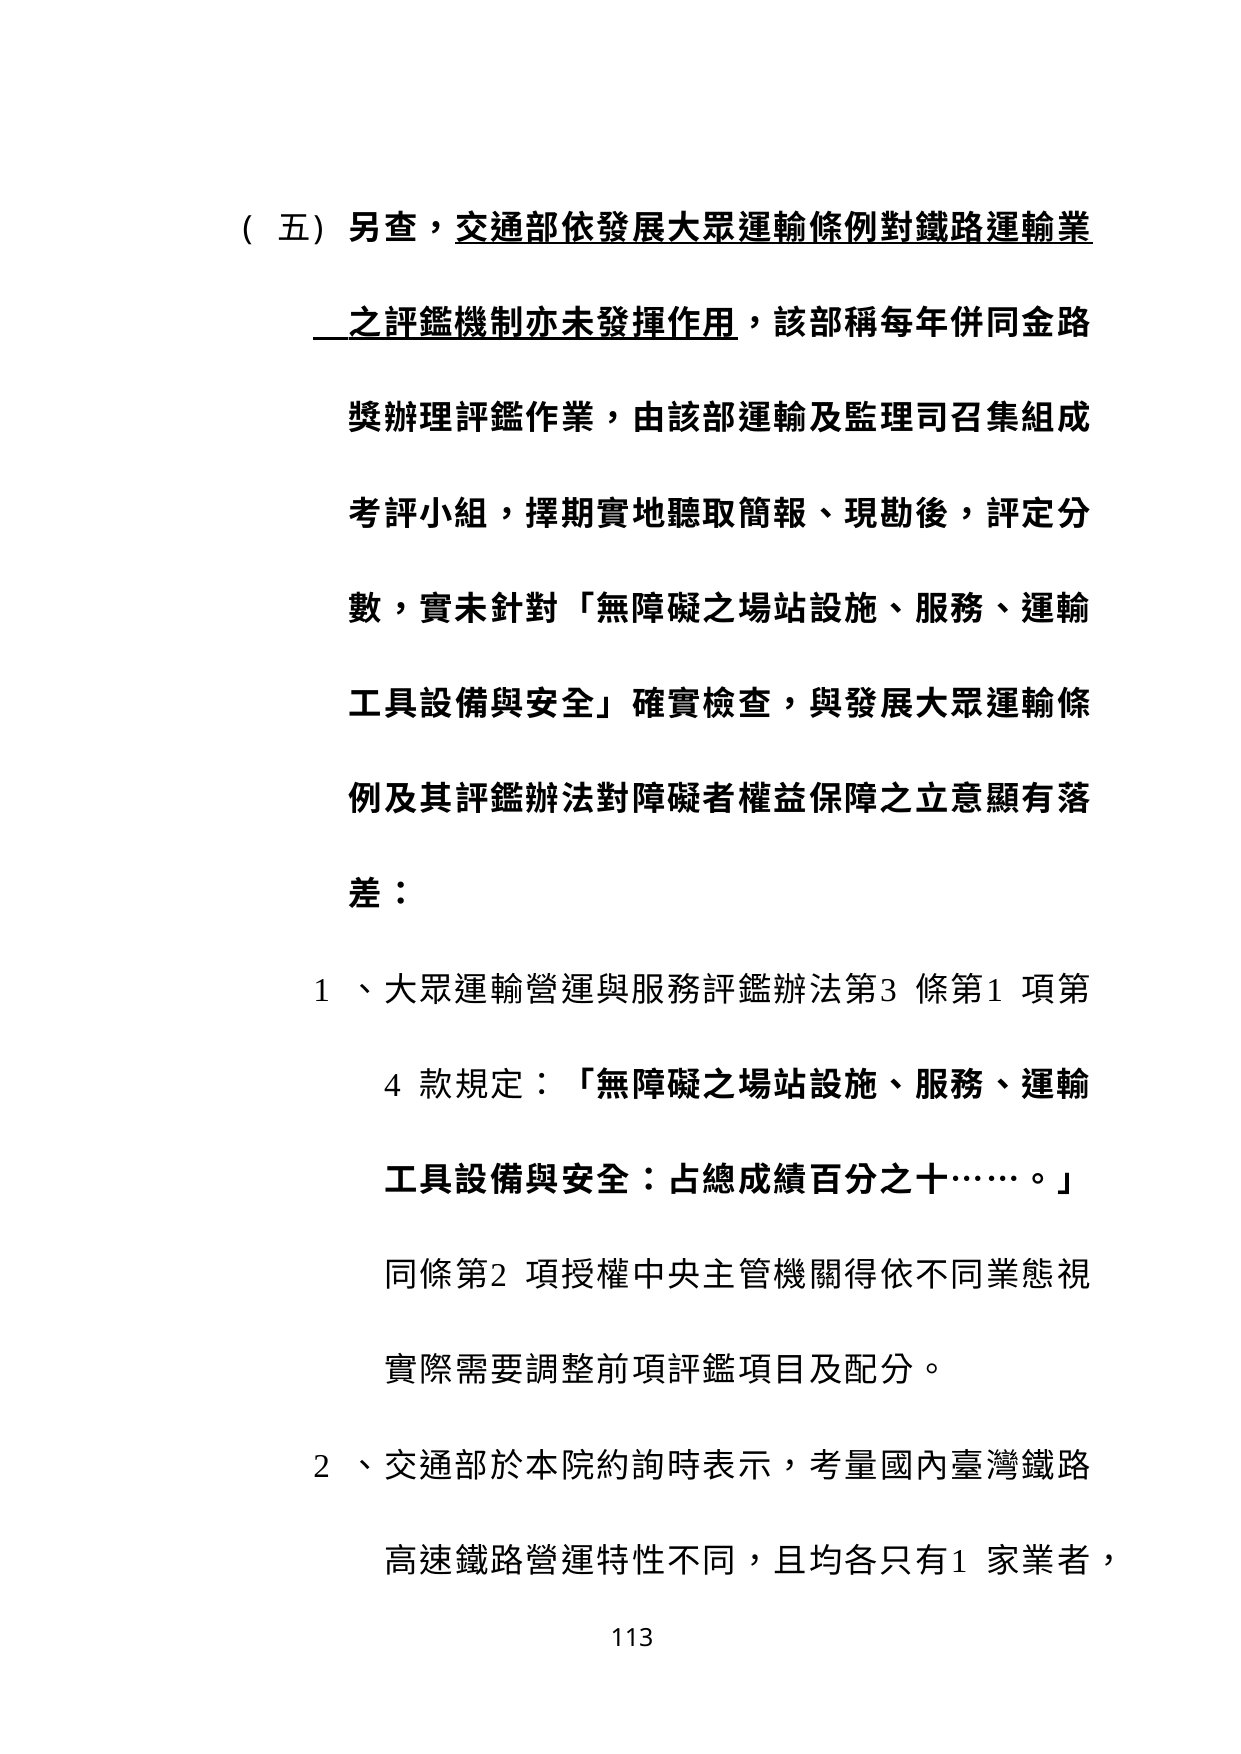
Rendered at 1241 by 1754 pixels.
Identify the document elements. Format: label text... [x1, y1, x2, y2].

subtitle 大眾運輸營運與服務評鑑辦法第3條第1項第4款規定：「無障礙之場站設施、服務、運輸工具設備與安全：占總成績百分之十……。」同條第2項授權中央主管機關得依不同業態視實際需要調整前項評鑑項目及配分。 [296, 939, 1092, 1415]
subtitle 另查，交通部依發展大眾運輸條例對鐵路運輸業之評鑑機制亦未發揮作用，該部稱每年併同金路獎辦理評鑑作業，由該部運輸及監理司召集組成考評小組，擇期實地聽取簡報、現勘後，評定分數，實未針對「無障礙之場站設施、服務、運輸工具設備與安全」確實檢查，與發展大眾運輸條例及其評鑑辦法對障礙者權益保障之立意顯有落差： [242, 177, 1092, 939]
subtitle 交通部於本院約詢時表示，考量國內臺灣鐵路、高速鐵路營運特性不同，且均各只有1家業者，交通部每年併同金路獎辦理評鑑作業，由該部運輸及監理司召集組成考評小組，擇期至實地聽取簡報、現勘後，評定分數。 [296, 1415, 1092, 1605]
